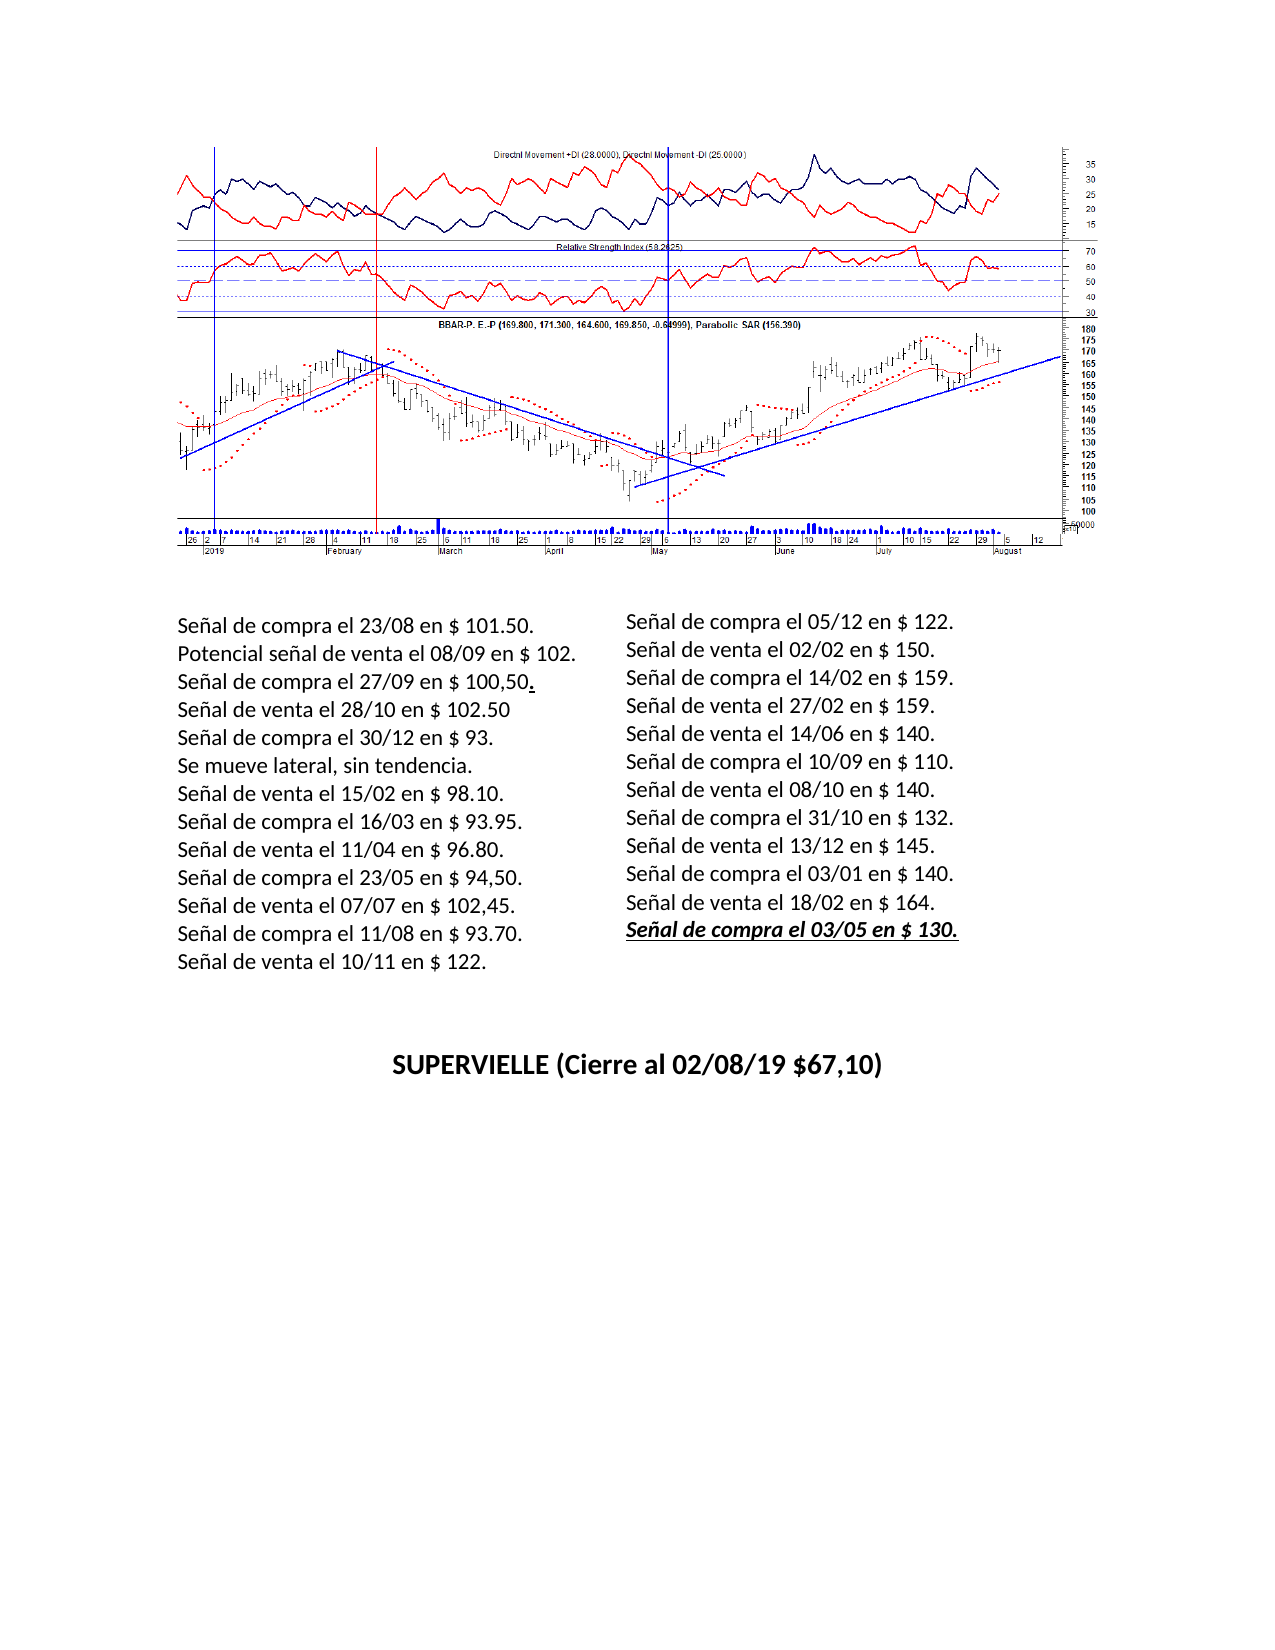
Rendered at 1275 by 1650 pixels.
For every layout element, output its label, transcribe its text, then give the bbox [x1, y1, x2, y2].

text Señal de compra el 16/03 en $ 93.95. [177, 807, 610, 835]
text Señal de venta el 28/10 en $ 102.50 [177, 695, 610, 723]
picture [177, 147, 1098, 555]
text Señal de compra el 30/12 en $ 93. [177, 723, 610, 751]
text Se mueve lateral, sin tendencia. [177, 751, 610, 779]
text Señal de venta el 11/04 en $ 96.80. [177, 835, 610, 863]
text Señal de venta el 10/11 en $ 122. [177, 947, 610, 975]
text Señal de venta el 07/07 en $ 102,45. [177, 891, 610, 919]
text Señal de compra el 23/05 en $ 94,50. [177, 863, 610, 891]
text SUPERVIELLE (Cierre al 02/08/19 $67,10) [177, 1046, 1098, 1082]
text Señal de compra el 27/09 en $ 100,50. [177, 667, 610, 695]
text Potencial señal de venta el 08/09 en $ 102. [177, 639, 610, 667]
text Señal de compra el 11/08 en $ 93.70. [177, 919, 610, 947]
text Señal de compra el 23/08 en $ 101.50. [177, 611, 610, 639]
text Señal de venta el 15/02 en $ 98.10. [177, 779, 610, 807]
